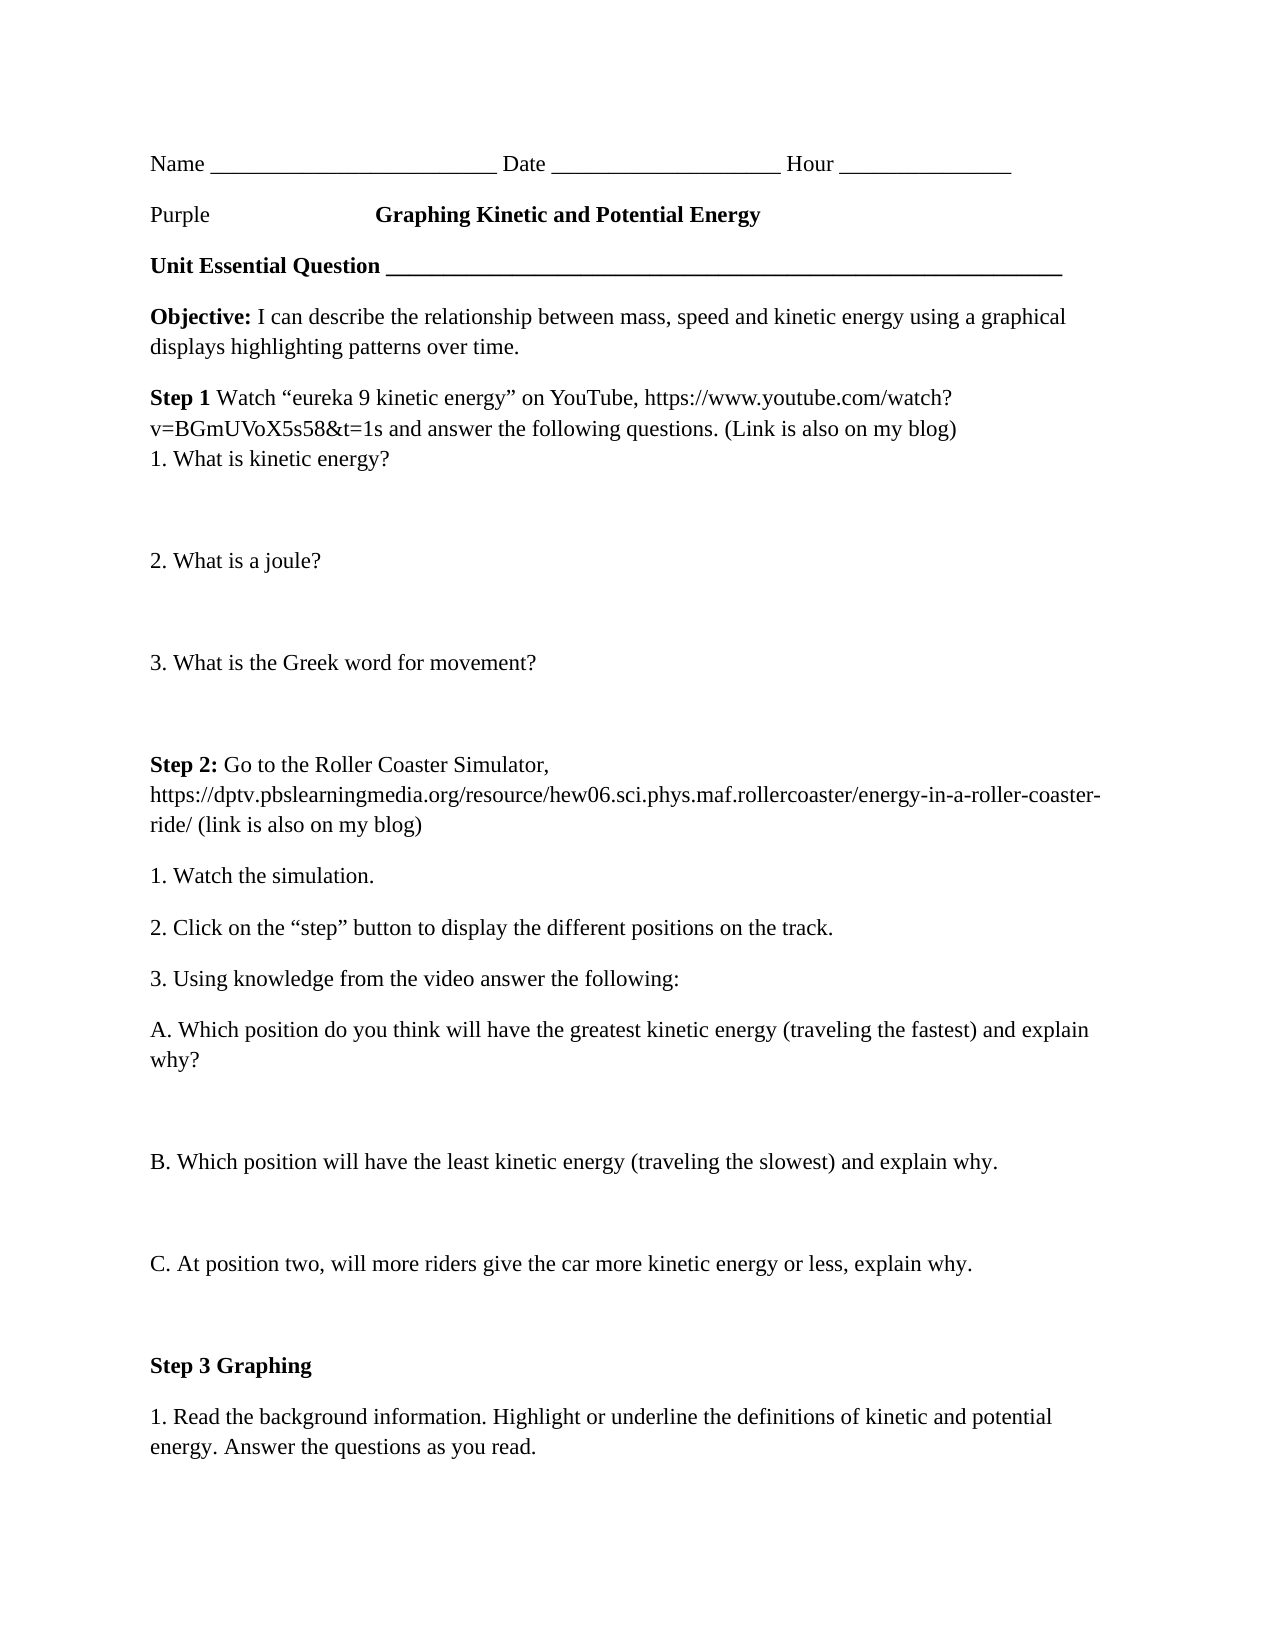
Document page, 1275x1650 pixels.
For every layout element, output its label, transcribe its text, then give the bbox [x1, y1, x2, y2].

text C. At position two, will more riders give the car more kinetic energy or less, explain why. [150, 1250, 1125, 1276]
text 2. What is a joule? [150, 547, 1125, 573]
text 1. What is kinetic energy? [150, 445, 1125, 471]
text 1. Read the background information. Highlight or underline the definitions of kinetic and potential energy. Answer the questions as you read. [150, 1403, 1125, 1460]
text 2. Click on the “step” button to display the different positions on the track. [150, 913, 1125, 940]
text Unit Essential Question ___________________________________________________________ [150, 252, 1125, 278]
text Name _________________________ Date ____________________ Hour _______________ [150, 150, 1125, 176]
text 3. What is the Greek word for movement? [150, 649, 1125, 675]
text Objective: I can describe the relationship between mass, speed and kinetic energy using a graphical displays highlighting patterns over time. [150, 303, 1125, 360]
text Step 3 Graphing [150, 1352, 1125, 1378]
text Step 2: Go to the Roller Coaster Simulator, https://dptv.pbslearningmedia.org/resource/hew06.sci.phys.maf.rollercoaster/energy-in-a-roller-coaster-ride/ (link is also on my blog) [150, 751, 1125, 838]
text 3. Using knowledge from the video answer the following: [150, 964, 1125, 991]
text B. Which position will have the least kinetic energy (traveling the slowest) and explain why. [150, 1148, 1125, 1174]
text Purple Graphing Kinetic and Potential Energy [150, 201, 1125, 227]
text Step 1 Watch “eureka 9 kinetic energy” on YouTube, https://www.youtube.com/watch?v=BGmUVoX5s58&t=1s and answer the following questions. (Link is also on my blog) [150, 384, 1125, 441]
text A. Which position do you think will have the greatest kinetic energy (traveling the fastest) and explain why? [150, 1016, 1125, 1072]
text 1. Watch the simulation. [150, 862, 1125, 889]
